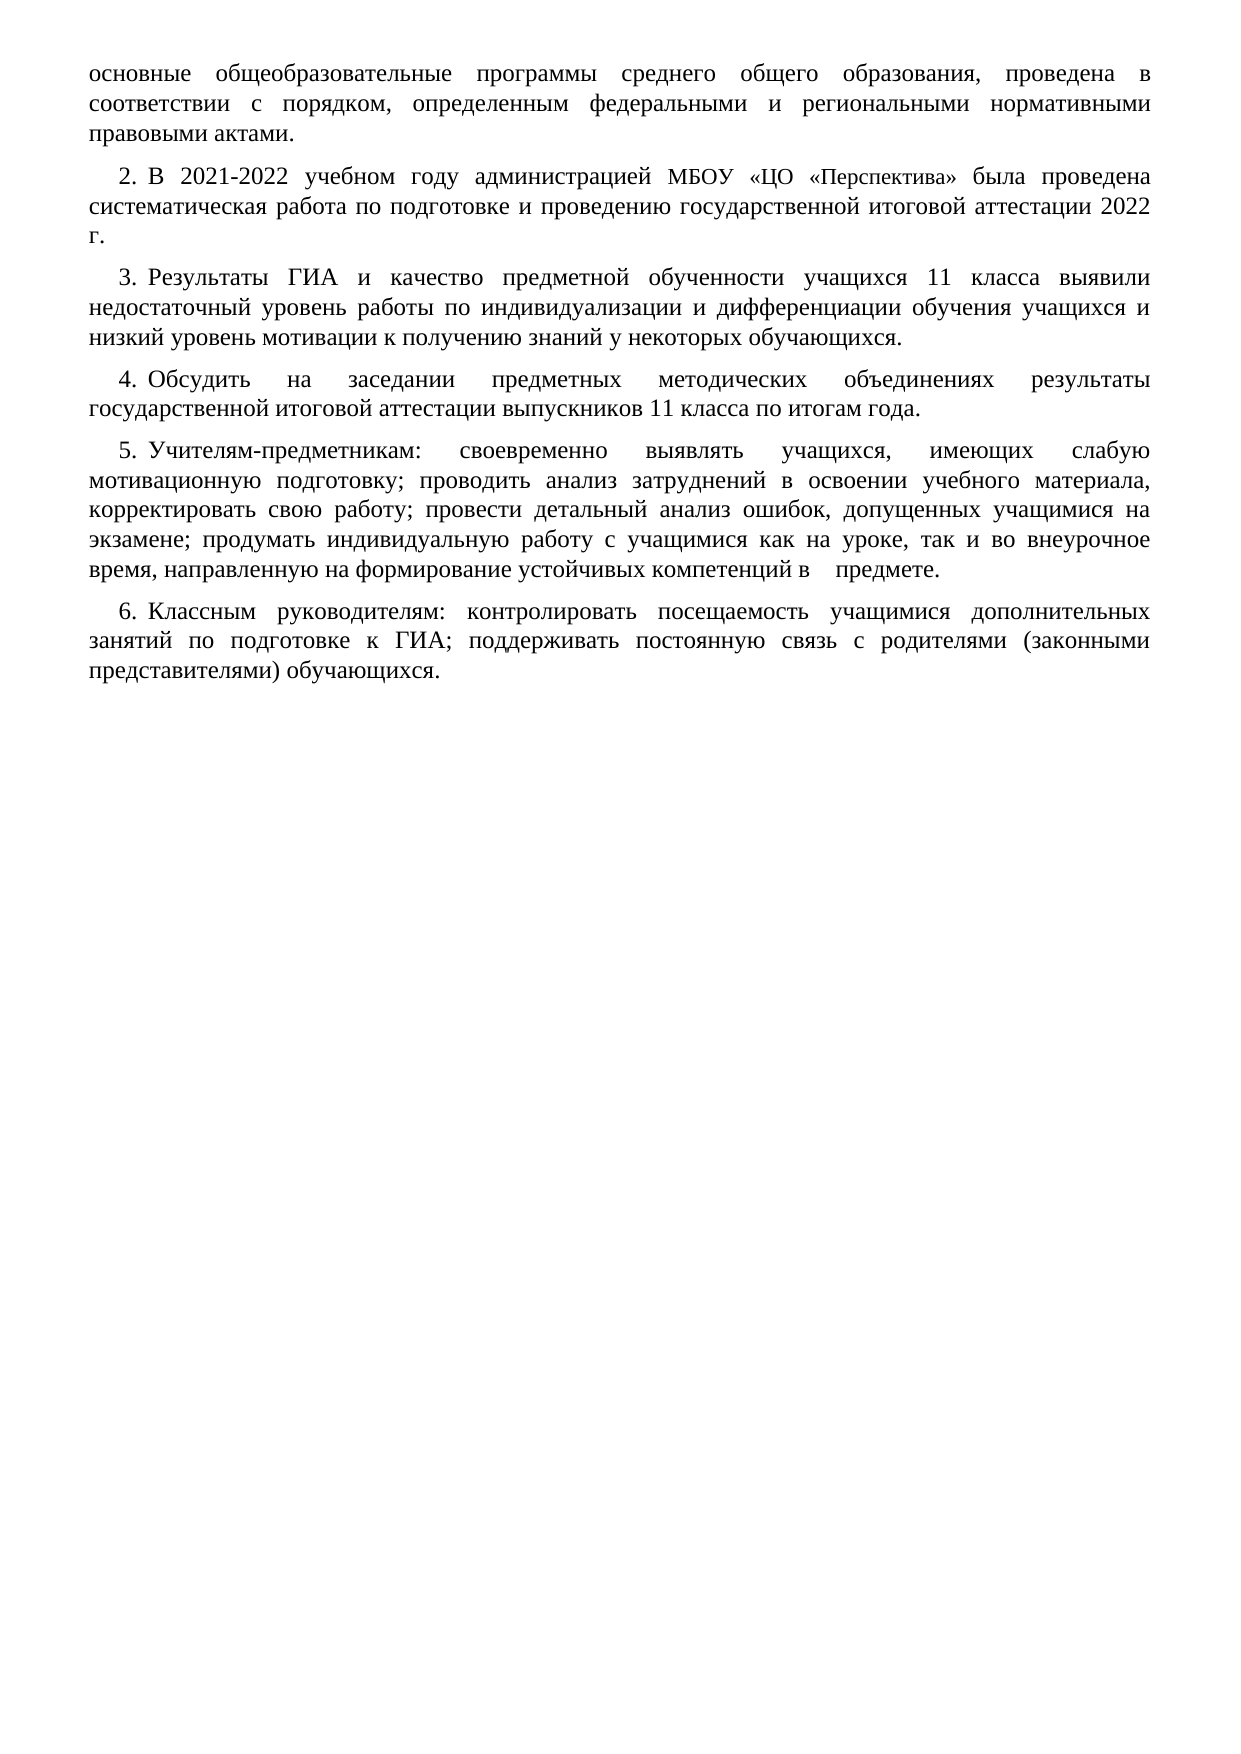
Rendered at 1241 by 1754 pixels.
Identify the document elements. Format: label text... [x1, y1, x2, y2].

list Обсудить на заседании предметных методических объединениях результаты государственной итоговой аттестации выпускников 11 класса по итогам года. [89, 364, 1151, 422]
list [89, 58, 1151, 147]
list В 2021-2022 учебном году администрацией МБОУ «ЦО «Перспектива» была проведена систематическая работа по подготовке и проведению государственной итоговой аттестации 2022 г. [89, 161, 1151, 249]
list Учителям-предметникам: своевременно выявлять учащихся, имеющих слабую мотивационную подготовку; проводить анализ затруднений в освоении учебного материала, корректировать свою работу; провести детальный анализ ошибок, допущенных учащимися на экзамене; продумать индивидуальную работу с учащимися как на уроке, так и во внеурочное время, направленную на формирование устойчивых компетенций в предмете. [89, 435, 1151, 582]
list Классным руководителям: контролировать посещаемость учащимися дополнительных занятий по подготовке к ГИА; поддерживать постоянную связь с родителями (законными представителями) обучающихся. [89, 596, 1151, 684]
list Результаты ГИА и качество предметной обученности учащихся 11 класса выявили недостаточный уровень работы по индивидуализации и дифференциации обучения учащихся и низкий уровень мотивации к получению знаний у некоторых обучающихся. [89, 262, 1151, 350]
